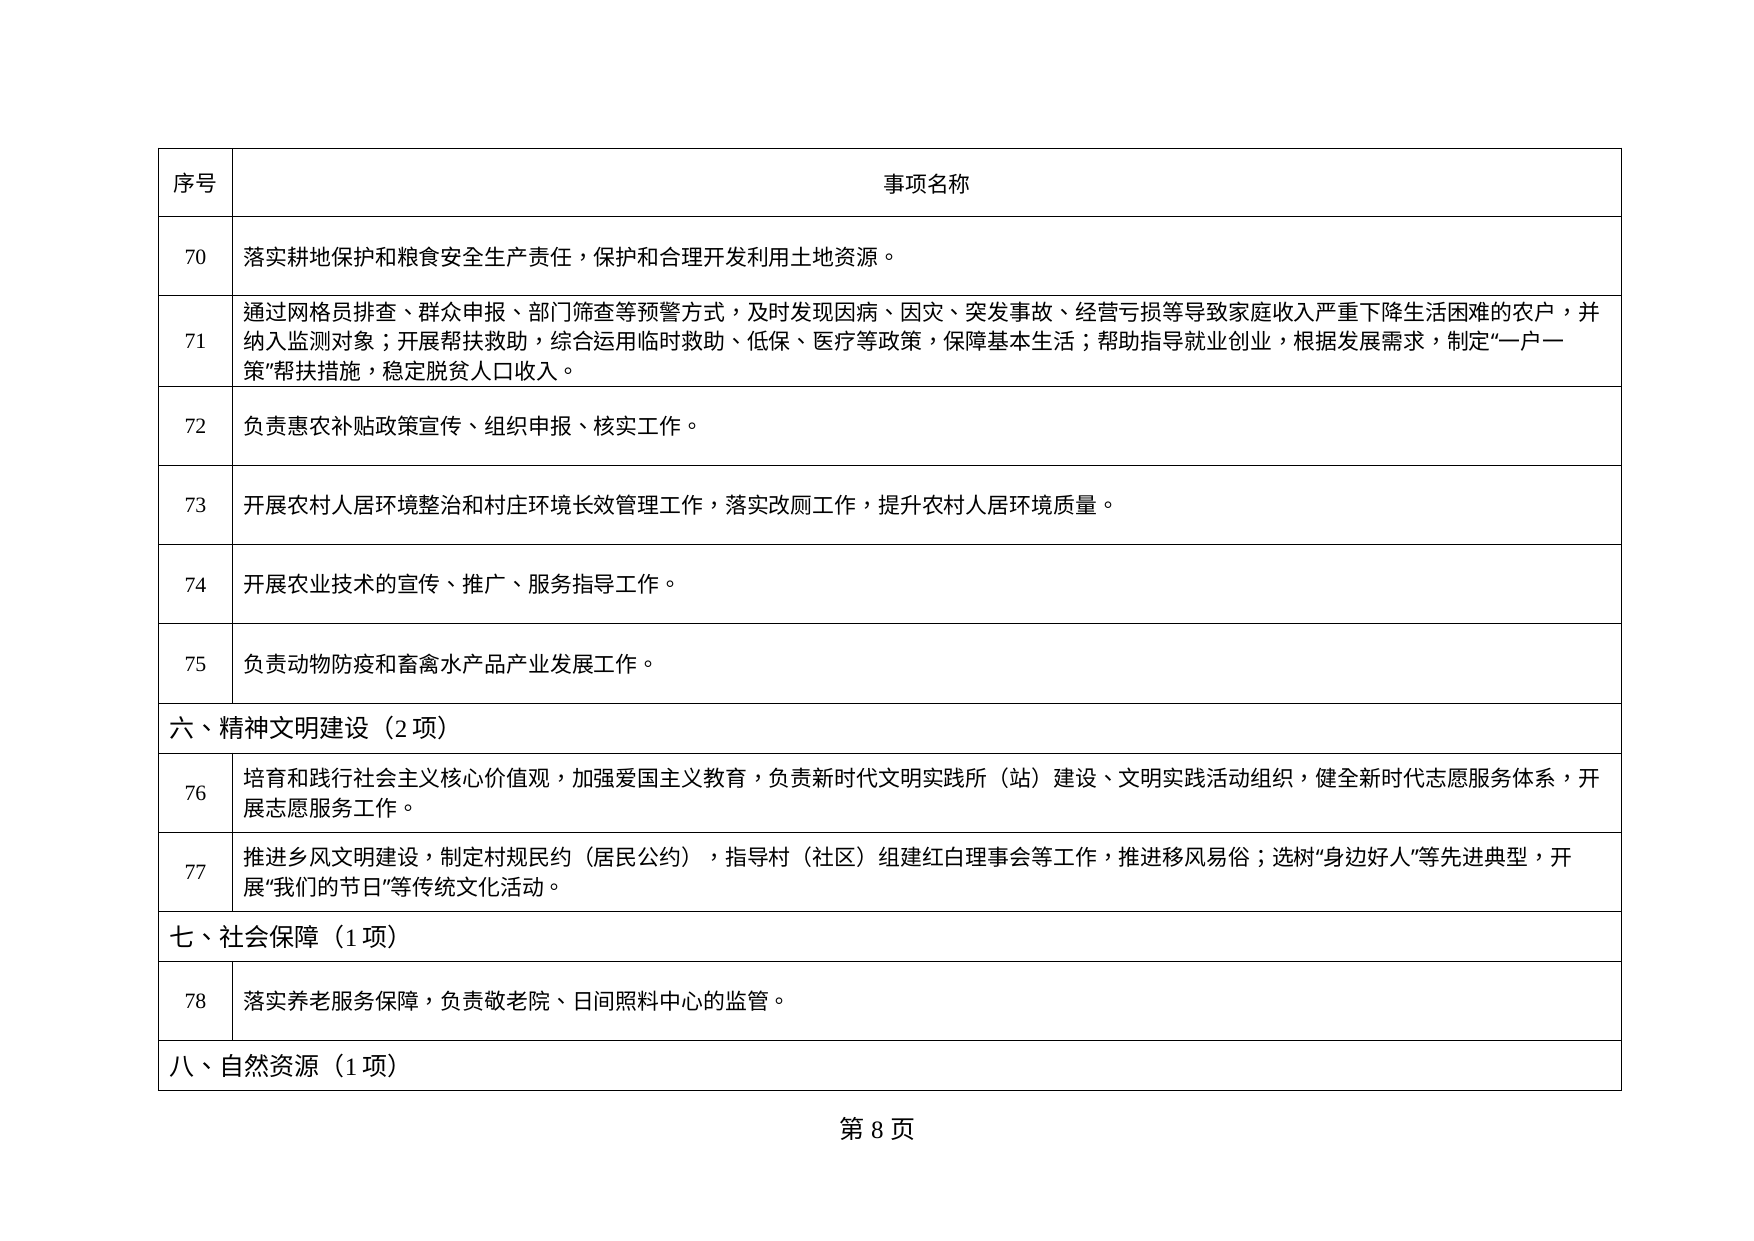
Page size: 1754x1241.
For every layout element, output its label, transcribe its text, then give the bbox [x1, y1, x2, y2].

table_cell 72 [159, 387, 232, 465]
table_cell 78 [159, 962, 232, 1040]
table_cell 六、精神文明建设（2项） [159, 704, 1621, 752]
table_cell 开展农村人居环境整治和村庄环境长效管理工作，落实改厕工作，提升农村人居环境质量。 [233, 466, 1621, 544]
table_cell 75 [159, 624, 232, 702]
table_cell 70 [159, 217, 232, 295]
table_cell 开展农业技术的宣传、推广、服务指导工作。 [233, 545, 1621, 623]
table_cell 77 [159, 833, 232, 911]
table_cell 七、社会保障（1项） [159, 912, 1621, 961]
table_header 事项名称 [233, 149, 1621, 216]
table_cell 培育和践行社会主义核心价值观，加强爱国主义教育，负责新时代文明实践所（站）建设、文明实践活动组织，健全新时代志愿服务体系，开展志愿服务工作。 [233, 754, 1621, 832]
table_cell 76 [159, 754, 232, 832]
table_cell 通过网格员排查、群众申报、部门筛查等预警方式，及时发现因病、因灾、突发事故、经营亏损等导致家庭收入严重下降生活困难的农户，并纳入监测对象；开展帮扶救助，综合运用临时救助、低保、医疗等政策，保障基本生活；帮助指导就业创业，根据发展需求，制定“一户一策”帮扶措施，稳定脱贫人口收入。 [233, 296, 1621, 386]
table_cell 推进乡风文明建设，制定村规民约（居民公约），指导村（社区）组建红白理事会等工作，推进移风易俗；选树“身边好人”等先进典型，开展“我们的节日”等传统文化活动。 [233, 833, 1621, 911]
table_cell 74 [159, 545, 232, 623]
table_cell 73 [159, 466, 232, 544]
table_cell 负责动物防疫和畜禽水产品产业发展工作。 [233, 624, 1621, 702]
table_header 序号 [159, 149, 232, 216]
table_cell 71 [159, 296, 232, 386]
table_cell 八、自然资源（1项） [159, 1041, 1621, 1090]
table_cell 落实耕地保护和粮食安全生产责任，保护和合理开发利用土地资源。 [233, 217, 1621, 295]
table_cell 负责惠农补贴政策宣传、组织申报、核实工作。 [233, 387, 1621, 465]
table_cell 落实养老服务保障，负责敬老院、日间照料中心的监管。 [233, 962, 1621, 1040]
